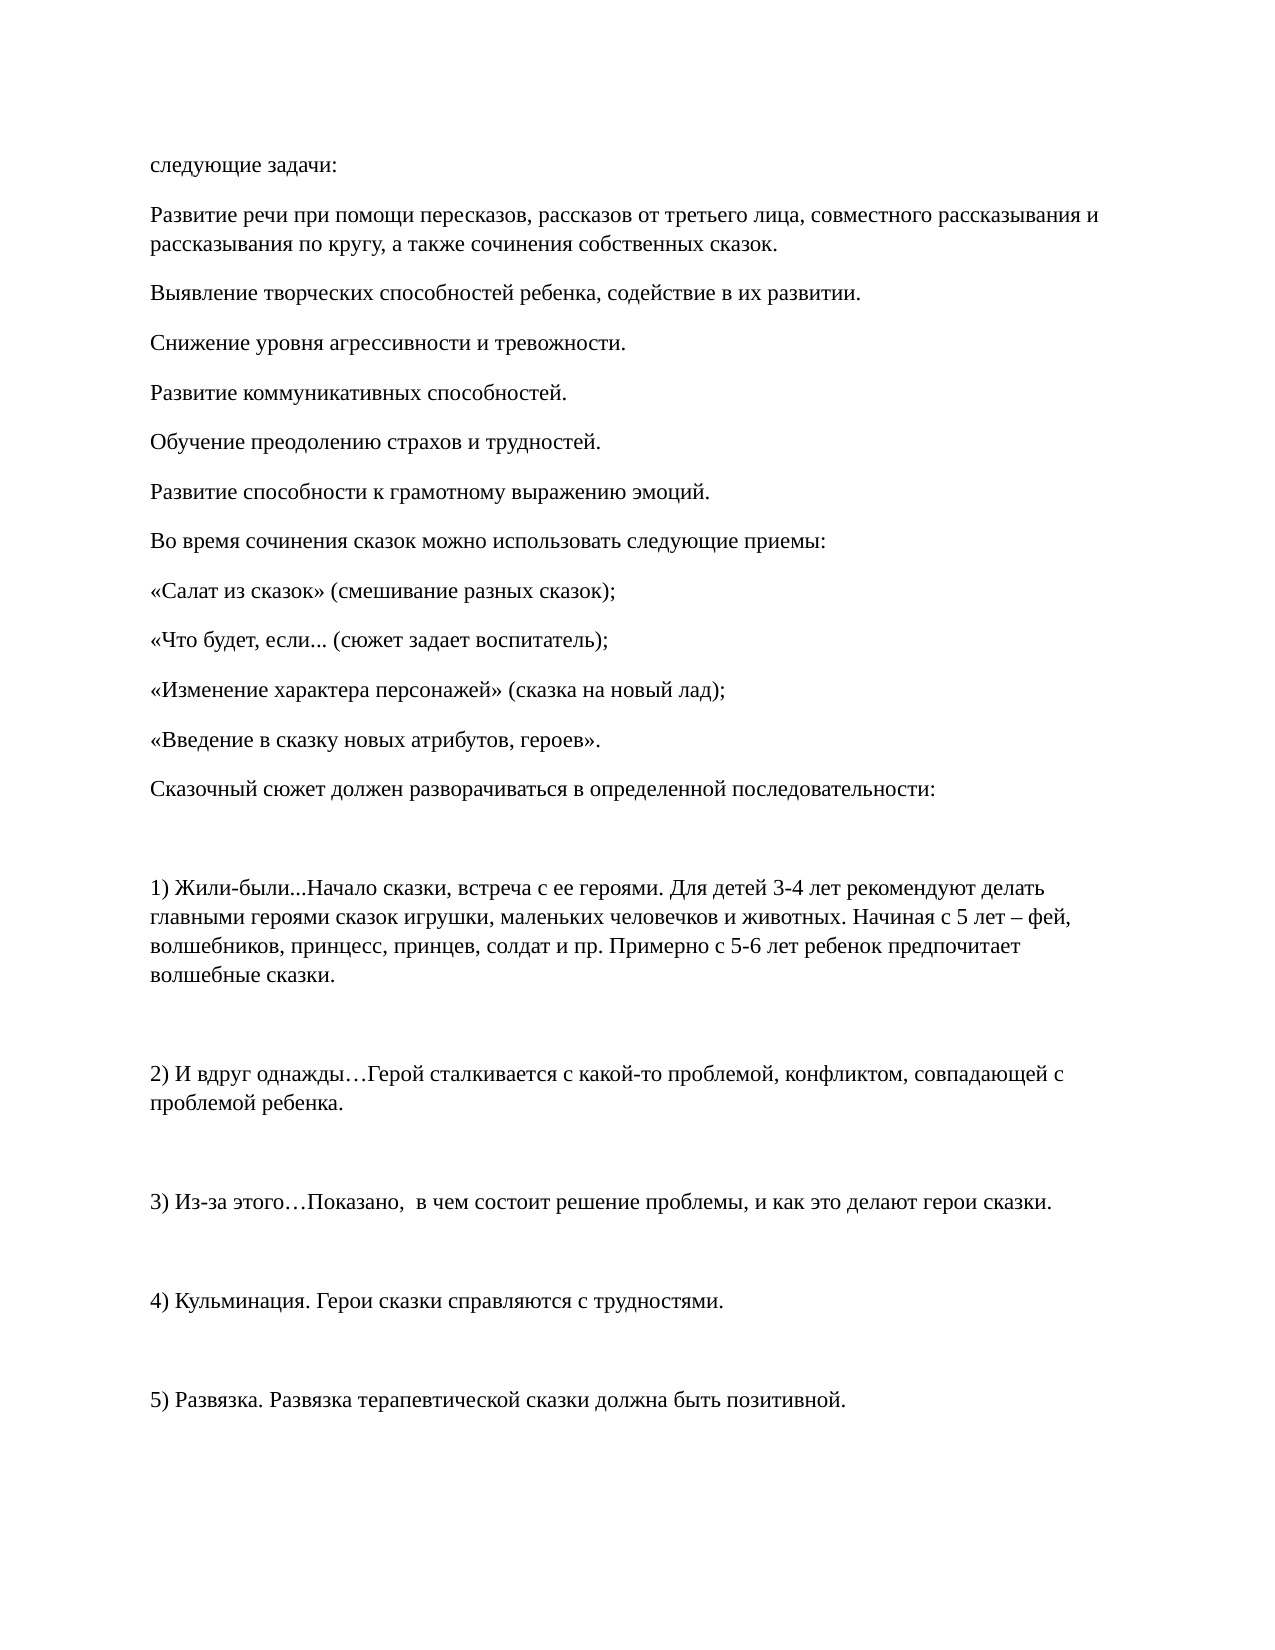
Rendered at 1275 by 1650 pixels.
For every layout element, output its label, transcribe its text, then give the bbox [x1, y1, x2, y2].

text «Изменение характера персонажей» (сказка на новый лад); [150, 674, 1125, 703]
text «Что будет, если... (сюжет задает воспитатель); [150, 625, 1125, 654]
text Снижение уровня агрессивности и тревожности. [150, 327, 1125, 356]
text Во время сочинения сказок можно использовать следующие приемы: [150, 526, 1125, 554]
text 4) Кульминация. Герои сказки справляются с трудностями. [150, 1285, 1125, 1314]
text «Салат из сказок» (смешивание разных сказок); [150, 575, 1125, 604]
text Сказочный сюжет должен разворачиваться в определенной последовательности: [150, 774, 1125, 802]
text Развитие способности к грамотному выражению эмоций. [150, 476, 1125, 505]
text Выявление творческих способностей ребенка, содействие в их развитии. [150, 278, 1125, 307]
text «Введение в сказку новых атрибутов, героев». [150, 724, 1125, 753]
text 3) Из-за этого…Показано, в чем состоит решение проблемы, и как это делают герои сказки. [150, 1186, 1125, 1215]
text 2) И вдруг однажды…Герой сталкивается с какой-то проблемой, конфликтом, совпадающей с проблемой ребенка. [150, 1058, 1125, 1116]
text 5) Развязка. Развязка терапевтической сказки должна быть позитивной. [150, 1384, 1125, 1413]
text Развитие речи при помощи пересказов, рассказов от третьего лица, совместного рассказывания и рассказывания по кругу, а также сочинения собственных сказок. [150, 199, 1125, 257]
text Развитие коммуникативных способностей. [150, 377, 1125, 406]
text Обучение преодолению страхов и трудностей. [150, 427, 1125, 455]
text 1) Жили-были...Начало сказки, встреча с ее героями. Для детей 3-4 лет рекомендуют делать главными героями сказок игрушки, маленьких человечков и животных. Начиная с 5 лет – фей, волшебников, принцесс, принцев, солдат и пр. Примерно с 5-6 лет ребенок предпочитает волшебные сказки. [150, 873, 1125, 988]
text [150, 150, 1125, 179]
